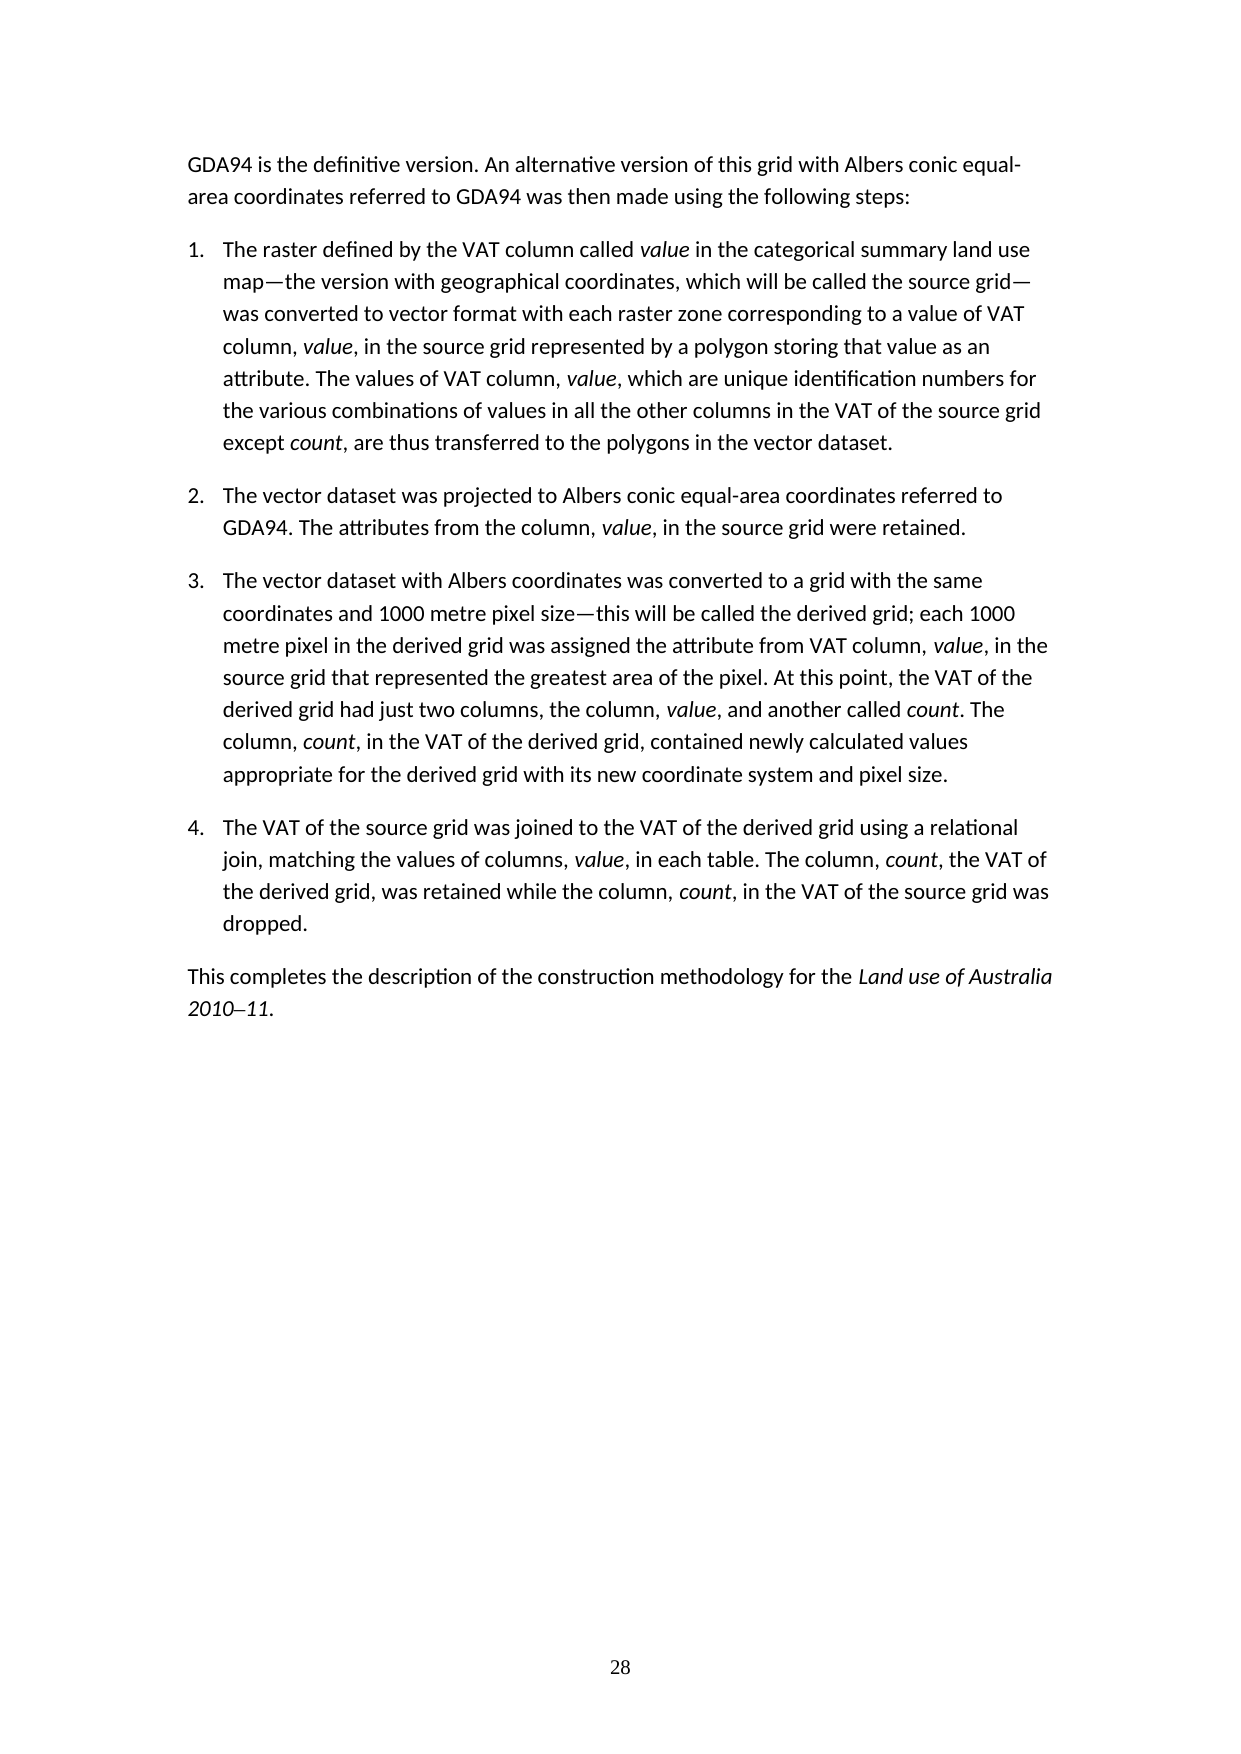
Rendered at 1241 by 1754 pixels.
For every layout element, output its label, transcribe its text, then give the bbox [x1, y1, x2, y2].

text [187, 150, 1053, 210]
list The raster defined by the VAT column called value in the categorical summary land use map—the version with geographical coordinates, which will be called the source grid—was converted to vector format with each raster zone corresponding to a value of VAT column, value, in the source grid represented by a polygon storing that value as an attribute. The values of VAT column, value, which are unique identification numbers for the various combinations of values in all the other columns in the VAT of the source grid except count, are thus transferred to the polygons in the vector dataset. [187, 235, 1053, 456]
text This completes the description of the construction methodology for the Land use of Australia 2010–11. [187, 962, 1053, 1022]
list The vector dataset with Albers coordinates was converted to a grid with the same coordinates and 1000 metre pixel size—this will be called the derived grid; each 1000 metre pixel in the derived grid was assigned the attribute from VAT column, value, in the source grid that represented the greatest area of the pixel. At this point, the VAT of the derived grid had just two columns, the column, value, and another called count. The column, count, in the VAT of the derived grid, contained newly calculated values appropriate for the derived grid with its new coordinate system and pixel size. [187, 567, 1053, 788]
list The vector dataset was projected to Albers conic equal-area coordinates referred to GDA94. The attributes from the column, value, in the source grid were retained. [187, 481, 1053, 542]
list The VAT of the source grid was joined to the VAT of the derived grid using a relational join, matching the values of columns, value, in each table. The column, count, the VAT of the derived grid, was retained while the column, count, in the VAT of the source grid was dropped. [187, 813, 1053, 937]
